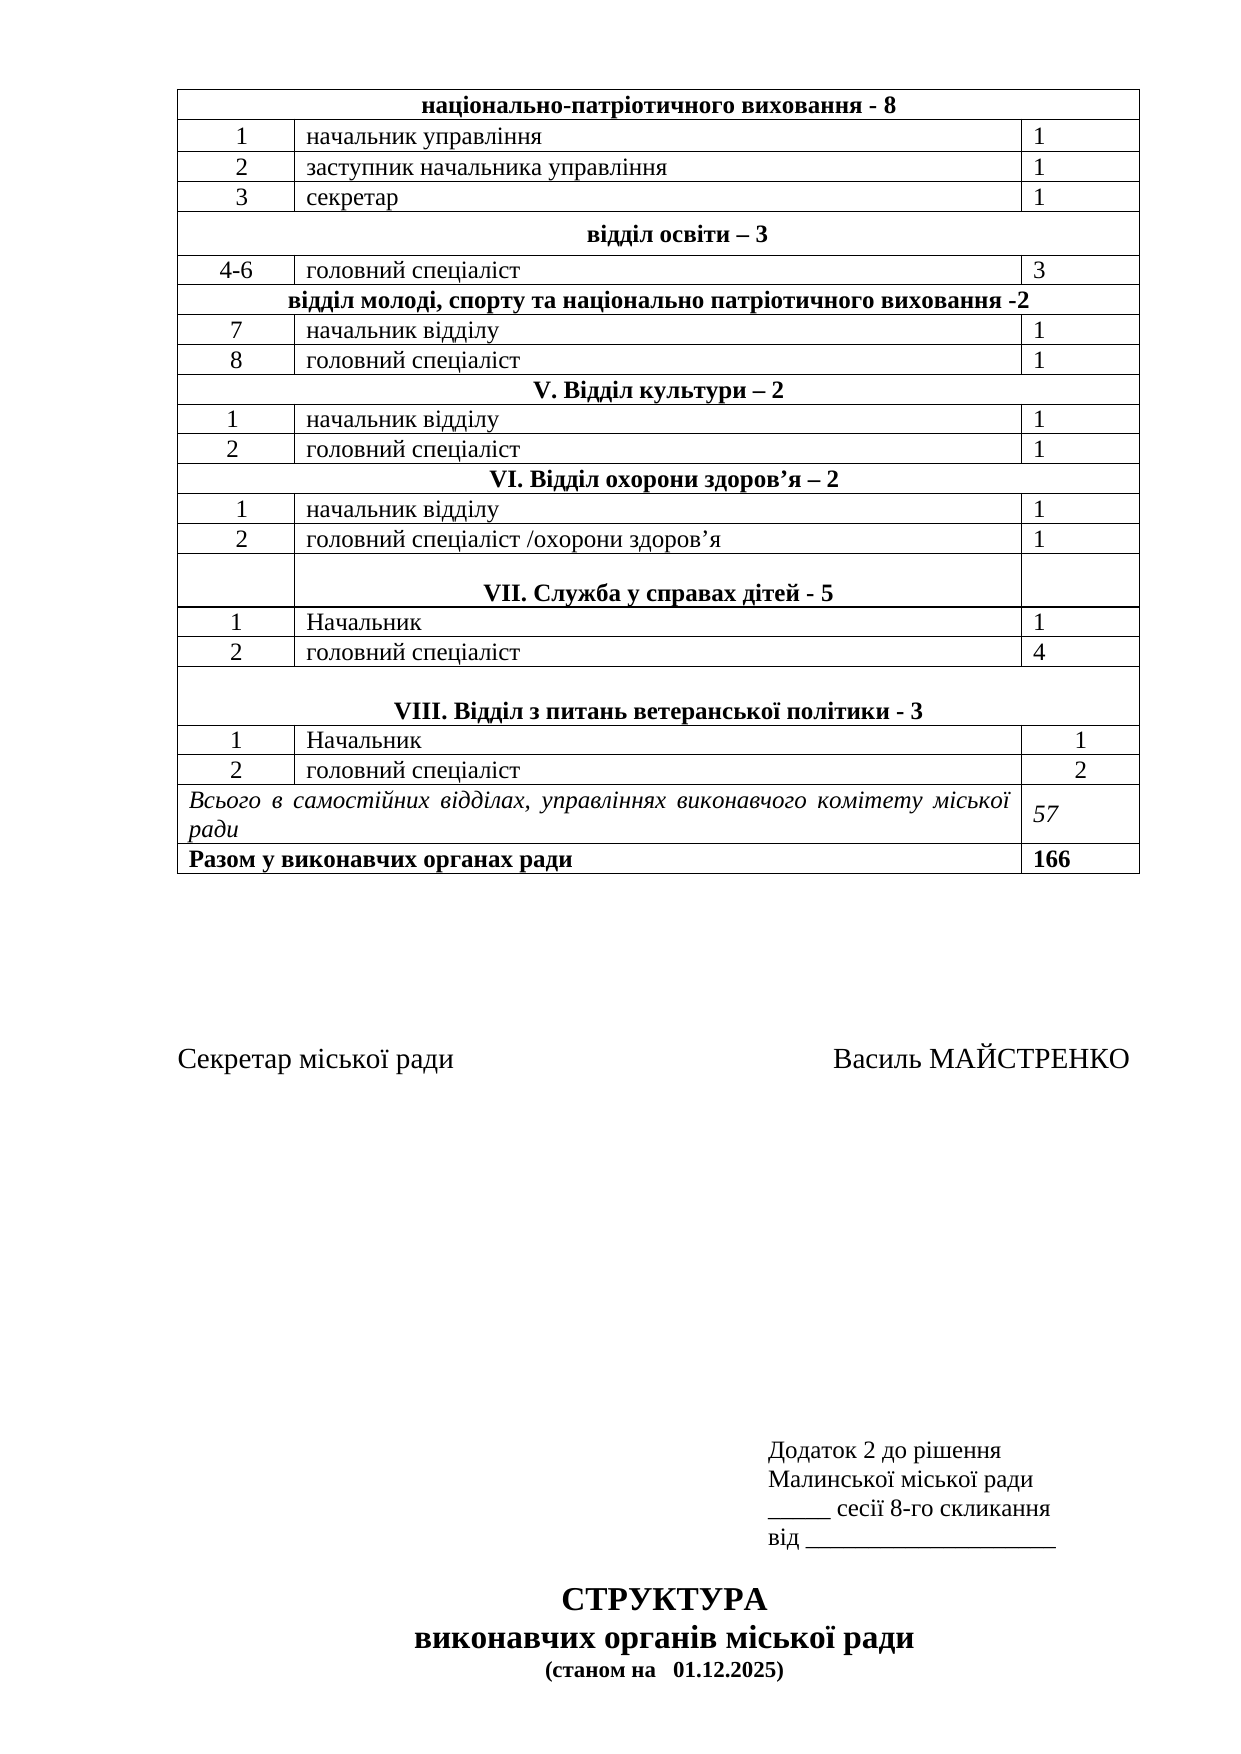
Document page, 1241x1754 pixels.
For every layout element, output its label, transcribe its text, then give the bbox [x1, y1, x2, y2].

text (станом на 01.12.2025) [177, 1656, 1152, 1682]
table_cell головний спеціаліст [295, 345, 1021, 374]
table_cell Разом у виконавчих органах ради [178, 844, 1021, 872]
table_cell 1 [1022, 345, 1139, 374]
table_cell начальник відділу [295, 494, 1021, 523]
text Додаток 2 до рішення [768, 1436, 1152, 1464]
table_cell 1 [1022, 608, 1139, 636]
table_cell 7 [178, 315, 294, 344]
table_cell відділ освіти – 3 [178, 212, 1139, 254]
table_cell 1 [1022, 120, 1139, 151]
table_cell [178, 554, 294, 606]
table_cell V. Відділ культури – 2 [178, 375, 1139, 403]
table_cell 1 [178, 494, 294, 523]
table_cell 57 [1022, 785, 1139, 843]
text від ____________________ [768, 1522, 1152, 1551]
table_cell відділ молоді, спорту та національно патріотичного виховання -2 [178, 285, 1139, 314]
table_cell VIII. Відділ з питань ветеранської політики - 3 [178, 667, 1139, 724]
table_cell Всього в самостійних відділах, управліннях виконавчого комітету міської ради [178, 785, 1021, 843]
table_cell 1 [1022, 726, 1139, 754]
table_cell 1 [1022, 315, 1139, 344]
table_cell 1 [178, 120, 294, 151]
text виконавчих органів міської ради [177, 1618, 1152, 1656]
table_cell 2 [178, 637, 294, 666]
table_cell головний спеціаліст [295, 434, 1021, 463]
table_cell 2 [1022, 755, 1139, 784]
table_cell 4 [1022, 637, 1139, 666]
table_cell 2 [178, 152, 294, 181]
table_cell головний спеціаліст [295, 256, 1021, 284]
table_cell VII. Служба у справах дітей - 5 [295, 554, 1021, 606]
table_cell начальник відділу [295, 405, 1021, 433]
table_cell 1 [1022, 405, 1139, 433]
table_cell начальник відділу [295, 315, 1021, 344]
table_cell заступник начальника управління [295, 152, 1021, 181]
table_cell головний спеціаліст [295, 755, 1021, 784]
table_cell 2 [178, 755, 294, 784]
table_cell 4-6 [178, 256, 294, 284]
table_cell Начальник [295, 726, 1021, 754]
text Секретар міської ради Василь МАЙСТРЕНКО [177, 1041, 1152, 1075]
table_cell 166 [1022, 844, 1139, 872]
table_cell VI. Відділ охорони здоров’я – 2 [178, 464, 1139, 493]
table_cell головний спеціаліст /охорони здоров’я [295, 524, 1021, 552]
table_cell Начальник [295, 608, 1021, 636]
table_cell 1 [178, 608, 294, 636]
text Малинської міської ради _____ сесії 8-го скликання [768, 1464, 1152, 1522]
table_cell 1 [178, 405, 294, 433]
table_cell 3 [178, 182, 294, 211]
table_cell 1 [178, 726, 294, 754]
table_cell 1 [1022, 434, 1139, 463]
text СТРУКТУРА [177, 1579, 1152, 1618]
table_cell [178, 90, 1139, 118]
table_cell 2 [178, 524, 294, 552]
table_cell 1 [1022, 494, 1139, 523]
table_cell начальник управління [295, 120, 1021, 151]
table_cell 1 [1022, 182, 1139, 211]
table_cell секретар [295, 182, 1021, 211]
table_cell 1 [1022, 152, 1139, 181]
table_cell [1022, 554, 1139, 606]
table_cell головний спеціаліст [295, 637, 1021, 666]
table_cell 1 [1022, 524, 1139, 552]
table_cell 2 [178, 434, 294, 463]
table_cell 8 [178, 345, 294, 374]
table_cell 3 [1022, 256, 1139, 284]
